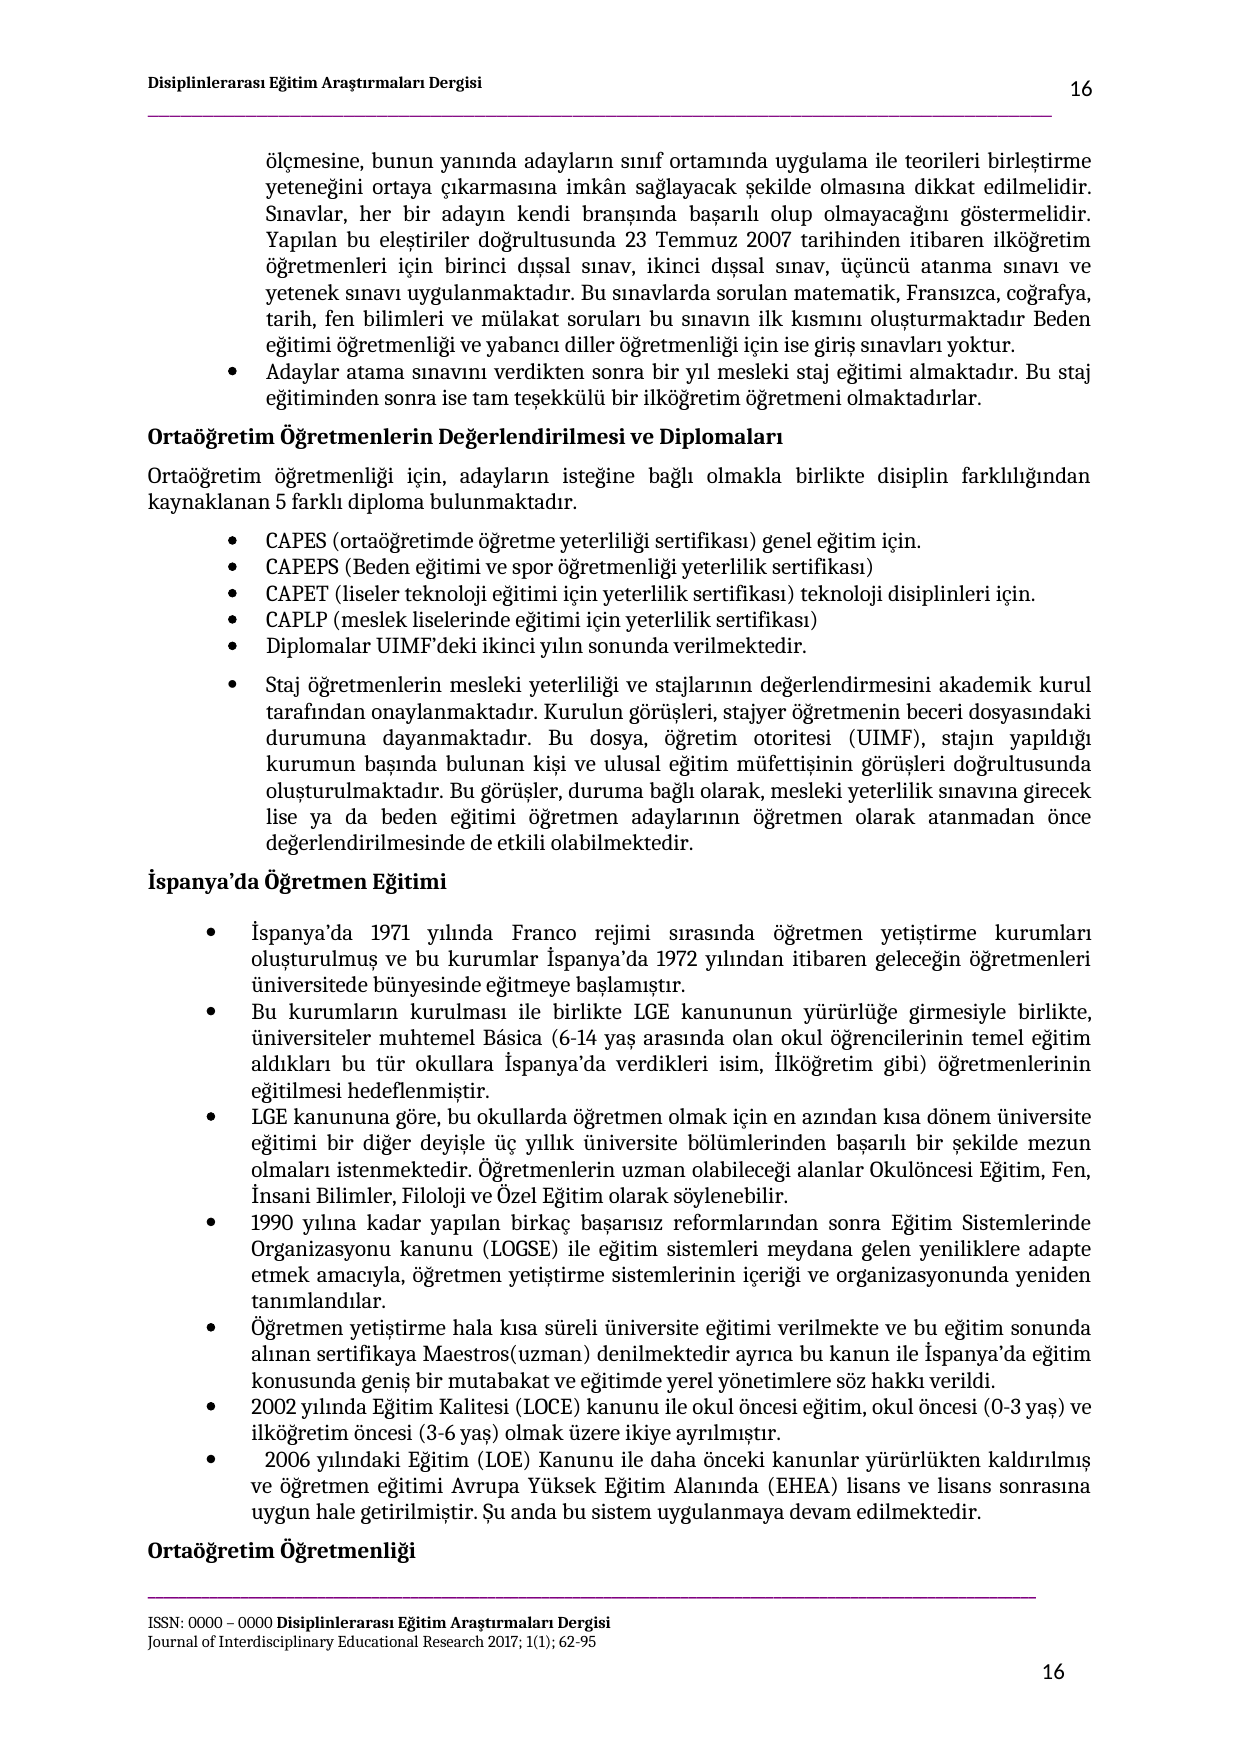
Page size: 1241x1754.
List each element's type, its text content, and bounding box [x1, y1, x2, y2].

list CAPET (liseler teknoloji eğitimi için yeterlilik sertifikası) teknoloji disiplinleri için. [228, 581, 1092, 607]
list CAPLP (meslek liselerinde eğitimi için yeterlilik sertifikası) [228, 607, 1092, 633]
text Ortaöğretim Öğretmenliği [148, 1538, 1092, 1564]
list Adaylar atama sınavını verdikten sonra bir yıl mesleki staj eğitimi almaktadır. Bu staj eğitiminden sonra ise tam teşekkülü bir ilköğretim öğretmeni olmaktadırlar. [228, 358, 1092, 411]
list Diplomalar UIMF’deki ikinci yılın sonunda verilmektedir. [228, 633, 1092, 659]
list LGE kanununa göre, bu okullarda öğretmen olmak için en azından kısa dönem üniversite eğitimi bir diğer deyişle üç yıllık üniversite bölümlerinden başarılı bir şekilde mezun olmaları istenmektedir. Öğretmenlerin uzman olabileceği alanlar Okulöncesi Eğitim, Fen, İnsani Bilimler, Filoloji ve Özel Eğitim olarak söylenebilir. [207, 1104, 1092, 1209]
list 1990 yılına kadar yapılan birkaç başarısız reformlarından sonra Eğitim Sistemlerinde Organizasyonu kanunu (LOGSE) ile eğitim sistemleri meydana gelen yeniliklere adapte etmek amacıyla, öğretmen yetiştirme sistemlerinin içeriği ve organizasyonunda yeniden tanımlandılar. [207, 1209, 1092, 1315]
list CAPEPS (Beden eğitimi ve spor öğretmenliği yeterlilik sertifikası) [228, 554, 1092, 581]
text İspanya’da Öğretmen Eğitimi [148, 869, 1092, 895]
list 2006 yılındaki Eğitim (LOE) Kanunu ile daha önceki kanunlar yürürlükten kaldırılmış ve öğretmen eğitimi Avrupa Yüksek Eğitim Alanında (EHEA) lisans ve lisans sonrasına uygun hale getirilmiştir. Şu anda bu sistem uygulanmaya devam edilmektedir. [207, 1446, 1092, 1526]
list Staj öğretmenlerin mesleki yeterliliği ve stajlarının değerlendirmesini akademik kurul tarafından onaylanmaktadır. Kurulun görüşleri, stajyer öğretmenin beceri dosyasındaki durumuna dayanmaktadır. Bu dosya, öğretim otoritesi (UIMF), stajın yapıldığı kurumun başında bulunan kişi ve ulusal eğitim müfettişinin görüşleri doğrultusunda oluşturulmaktadır. Bu görüşler, duruma bağlı olarak, mesleki yeterlilik sınavına girecek lise ya da beden eğitimi öğretmen adaylarının öğretmen olarak atanmadan önce değerlendirilmesinde de etkili olabilmektedir. [228, 672, 1092, 857]
list Bu kurumların kurulması ile birlikte LGE kanununun yürürlüğe girmesiyle birlikte, üniversiteler muhtemel Básica (6-14 yaş arasında olan okul öğrencilerinin temel eğitim aldıkları bu tür okullara İspanya’da verdikleri isim, İlköğretim gibi) öğretmenlerinin eğitilmesi hedeflenmiştir. [207, 998, 1092, 1104]
list 2002 yılında Eğitim Kalitesi (LOCE) kanunu ile okul öncesi eğitim, okul öncesi (0-3 yaş) ve ilköğretim öncesi (3-6 yaş) olmak üzere ikiye ayrılmıştır. [207, 1394, 1092, 1446]
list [228, 148, 1092, 358]
list İspanya’da 1971 yılında Franco rejimi sırasında öğretmen yetiştirme kurumları oluşturulmuş ve bu kurumlar İspanya’da 1972 yılından itibaren geleceğin öğretmenleri üniversitede bünyesinde eğitmeye başlamıştır. [207, 919, 1092, 998]
text Ortaöğretim öğretmenliği için, adayların isteğine bağlı olmakla birlikte disiplin farklılığından kaynaklanan 5 farklı diploma bulunmaktadır. [148, 463, 1092, 515]
text Ortaöğretim Öğretmenlerin Değerlendirilmesi ve Diplomaları [148, 424, 1092, 450]
list CAPES (ortaöğretimde öğretme yeterliliği sertifikası) genel eğitim için. [228, 528, 1092, 554]
list Öğretmen yetiştirme hala kısa süreli üniversite eğitimi verilmekte ve bu eğitim sonunda alınan sertifikaya Maestros(uzman) denilmektedir ayrıca bu kanun ile İspanya’da eğitim konusunda geniş bir mutabakat ve eğitimde yerel yönetimlere söz hakkı verildi. [207, 1315, 1092, 1394]
